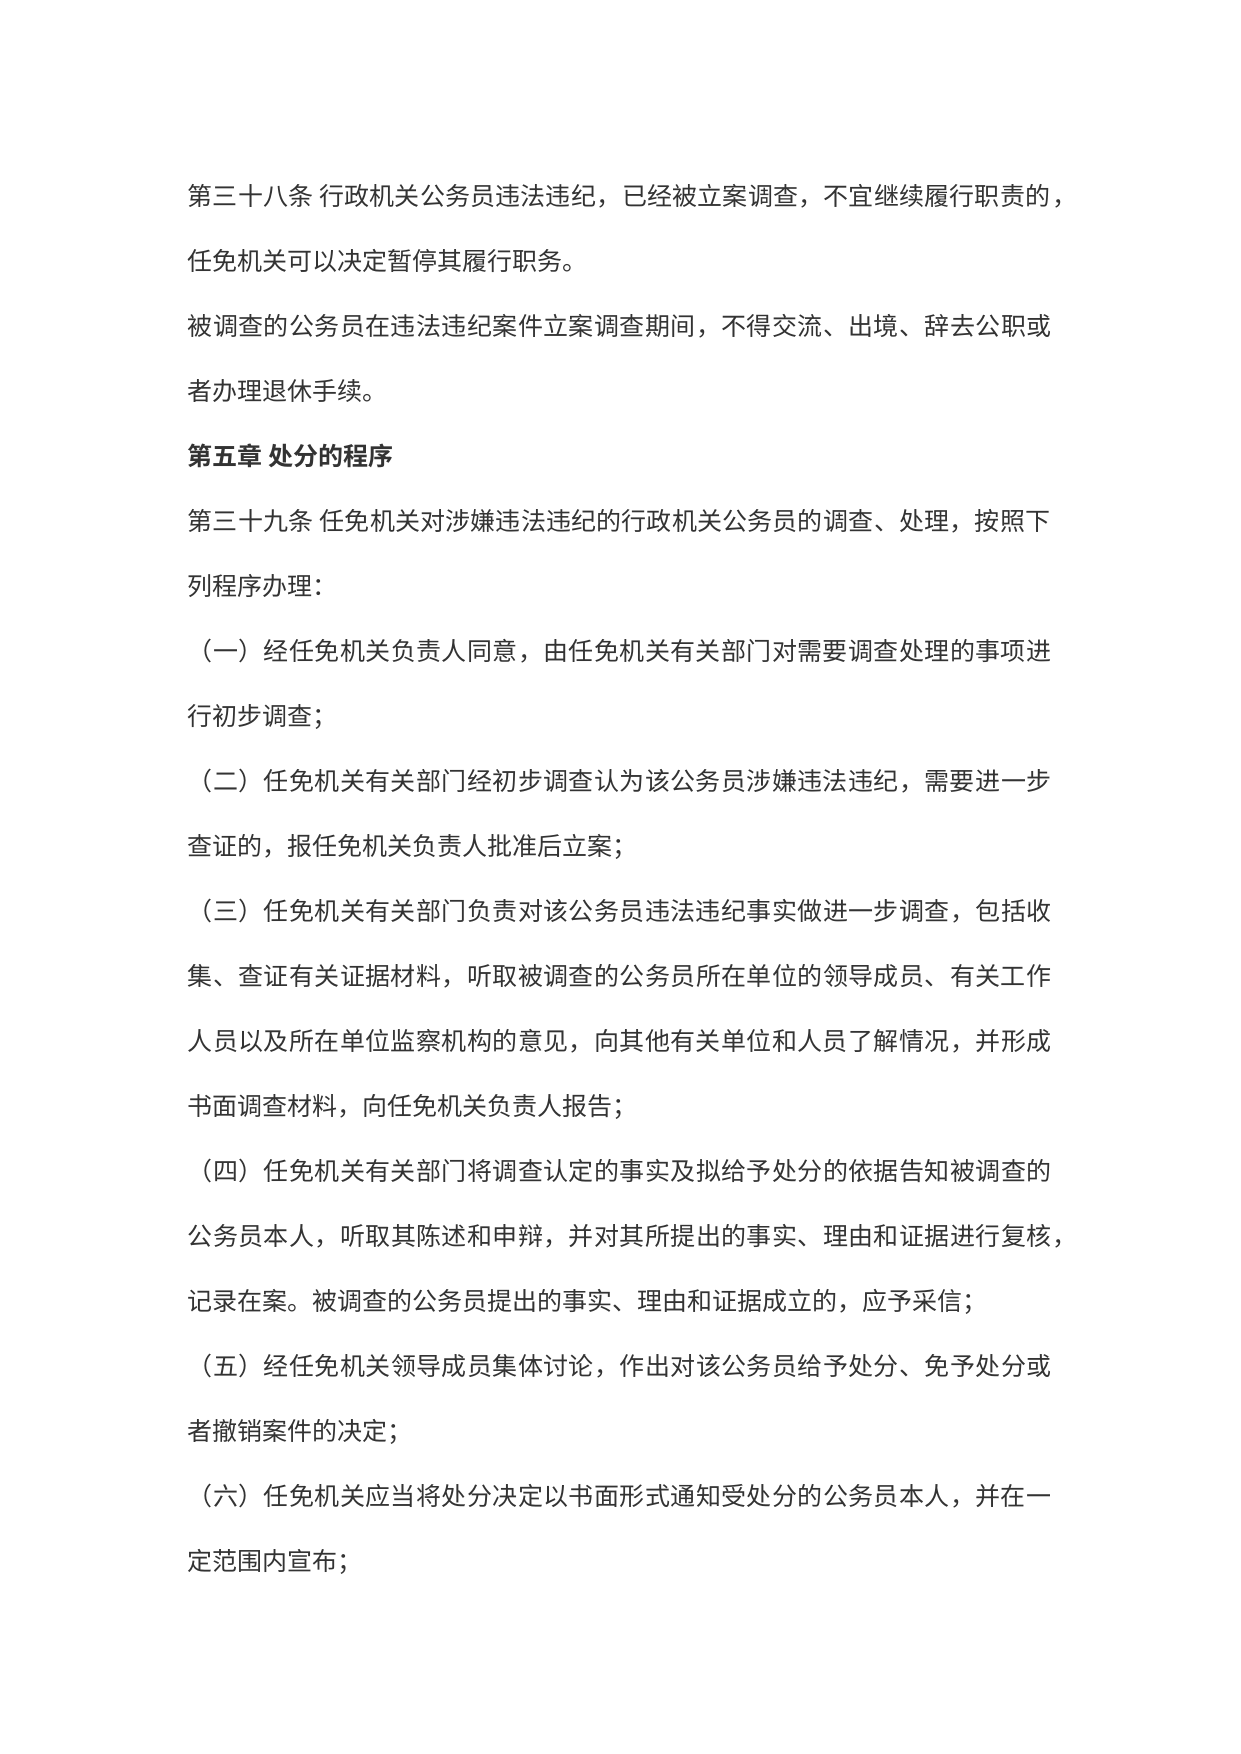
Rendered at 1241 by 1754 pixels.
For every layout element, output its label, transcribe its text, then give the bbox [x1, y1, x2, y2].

text 被调查的公务员在违法违纪案件立案调查期间，不得交流、出境、辞去公职或者办理退休手续。 [187, 292, 1053, 422]
text 第三十九条 任免机关对涉嫌违法违纪的行政机关公务员的调查、处理，按照下列程序办理： [187, 487, 1053, 617]
text （六）任免机关应当将处分决定以书面形式通知受处分的公务员本人，并在一定范围内宣布； [187, 1462, 1053, 1592]
text （四）任免机关有关部门将调查认定的事实及拟给予处分的依据告知被调查的公务员本人，听取其陈述和申辩，并对其所提出的事实、理由和证据进行复核，记录在案。被调查的公务员提出的事实、理由和证据成立的，应予采信； [187, 1137, 1053, 1332]
text （二）任免机关有关部门经初步调查认为该公务员涉嫌违法违纪，需要进一步查证的，报任免机关负责人批准后立案； [187, 747, 1053, 877]
text 第三十八条 行政机关公务员违法违纪，已经被立案调查，不宜继续履行职责的，任免机关可以决定暂停其履行职务。 [187, 162, 1053, 292]
text （五）经任免机关领导成员集体讨论，作出对该公务员给予处分、免予处分或者撤销案件的决定； [187, 1332, 1053, 1462]
text （三）任免机关有关部门负责对该公务员违法违纪事实做进一步调查，包括收集、查证有关证据材料，听取被调查的公务员所在单位的领导成员、有关工作人员以及所在单位监察机构的意见，向其他有关单位和人员了解情况，并形成书面调查材料，向任免机关负责人报告； [187, 877, 1053, 1137]
text （一）经任免机关负责人同意，由任免机关有关部门对需要调查处理的事项进行初步调查； [187, 617, 1053, 747]
text 第五章 处分的程序 [187, 422, 1053, 487]
